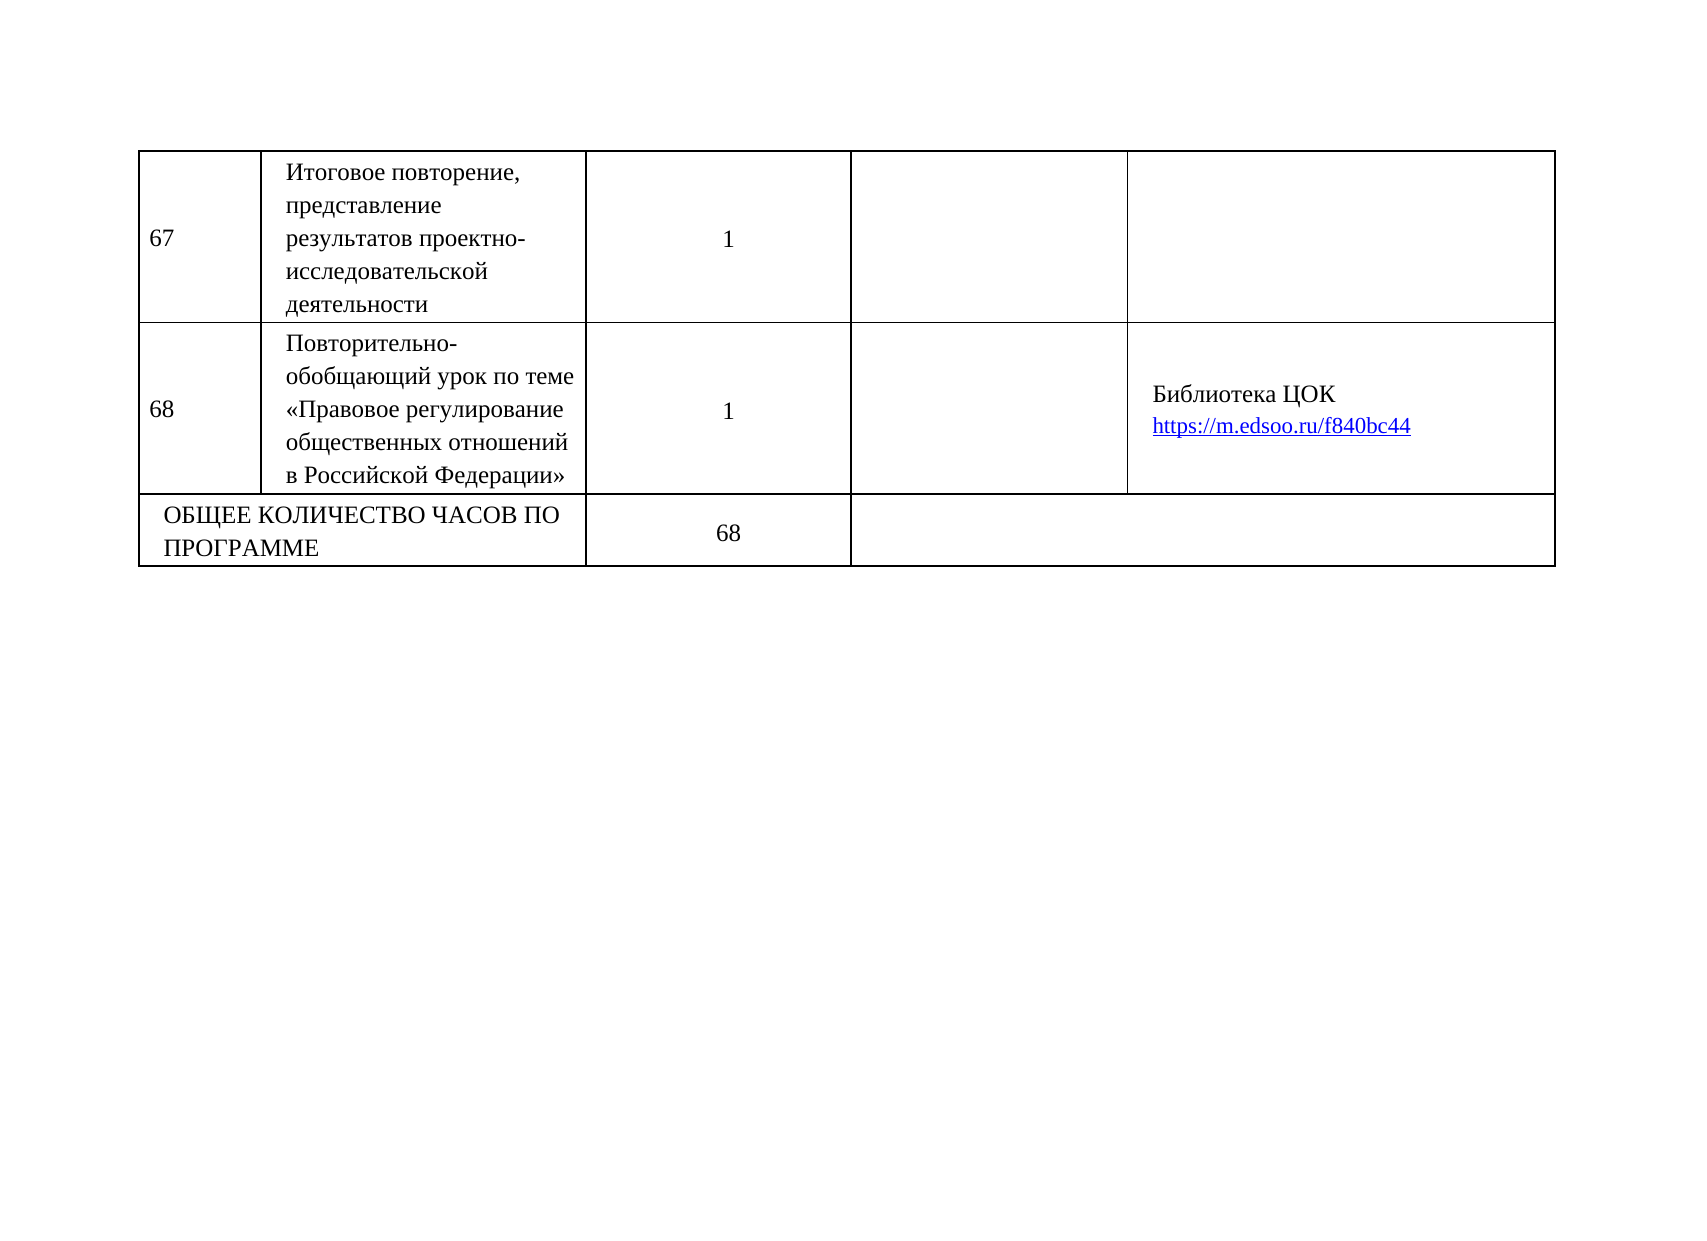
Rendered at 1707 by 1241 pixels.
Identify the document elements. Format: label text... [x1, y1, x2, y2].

table_cell [852, 495, 1554, 565]
table_cell [852, 152, 1127, 321]
table_cell 1 [587, 152, 850, 321]
table_cell 68 [140, 323, 260, 493]
table_cell ОБЩЕЕ КОЛИЧЕСТВО ЧАСОВ ПО ПРОГРАММЕ [140, 495, 585, 565]
table_cell 67 [140, 152, 260, 321]
table_cell Библиотека ЦОК https://m.edsoo.ru/f840bc44 [1128, 323, 1554, 493]
table_cell 68 [587, 495, 850, 565]
table_cell [1128, 152, 1554, 321]
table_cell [262, 152, 585, 321]
table_cell 1 [587, 323, 850, 493]
table_cell [852, 323, 1127, 493]
table_cell Повторительно-обобщающий урок по теме «Правовое регулирование общественных отношений в Российской Федерации» [262, 323, 585, 493]
